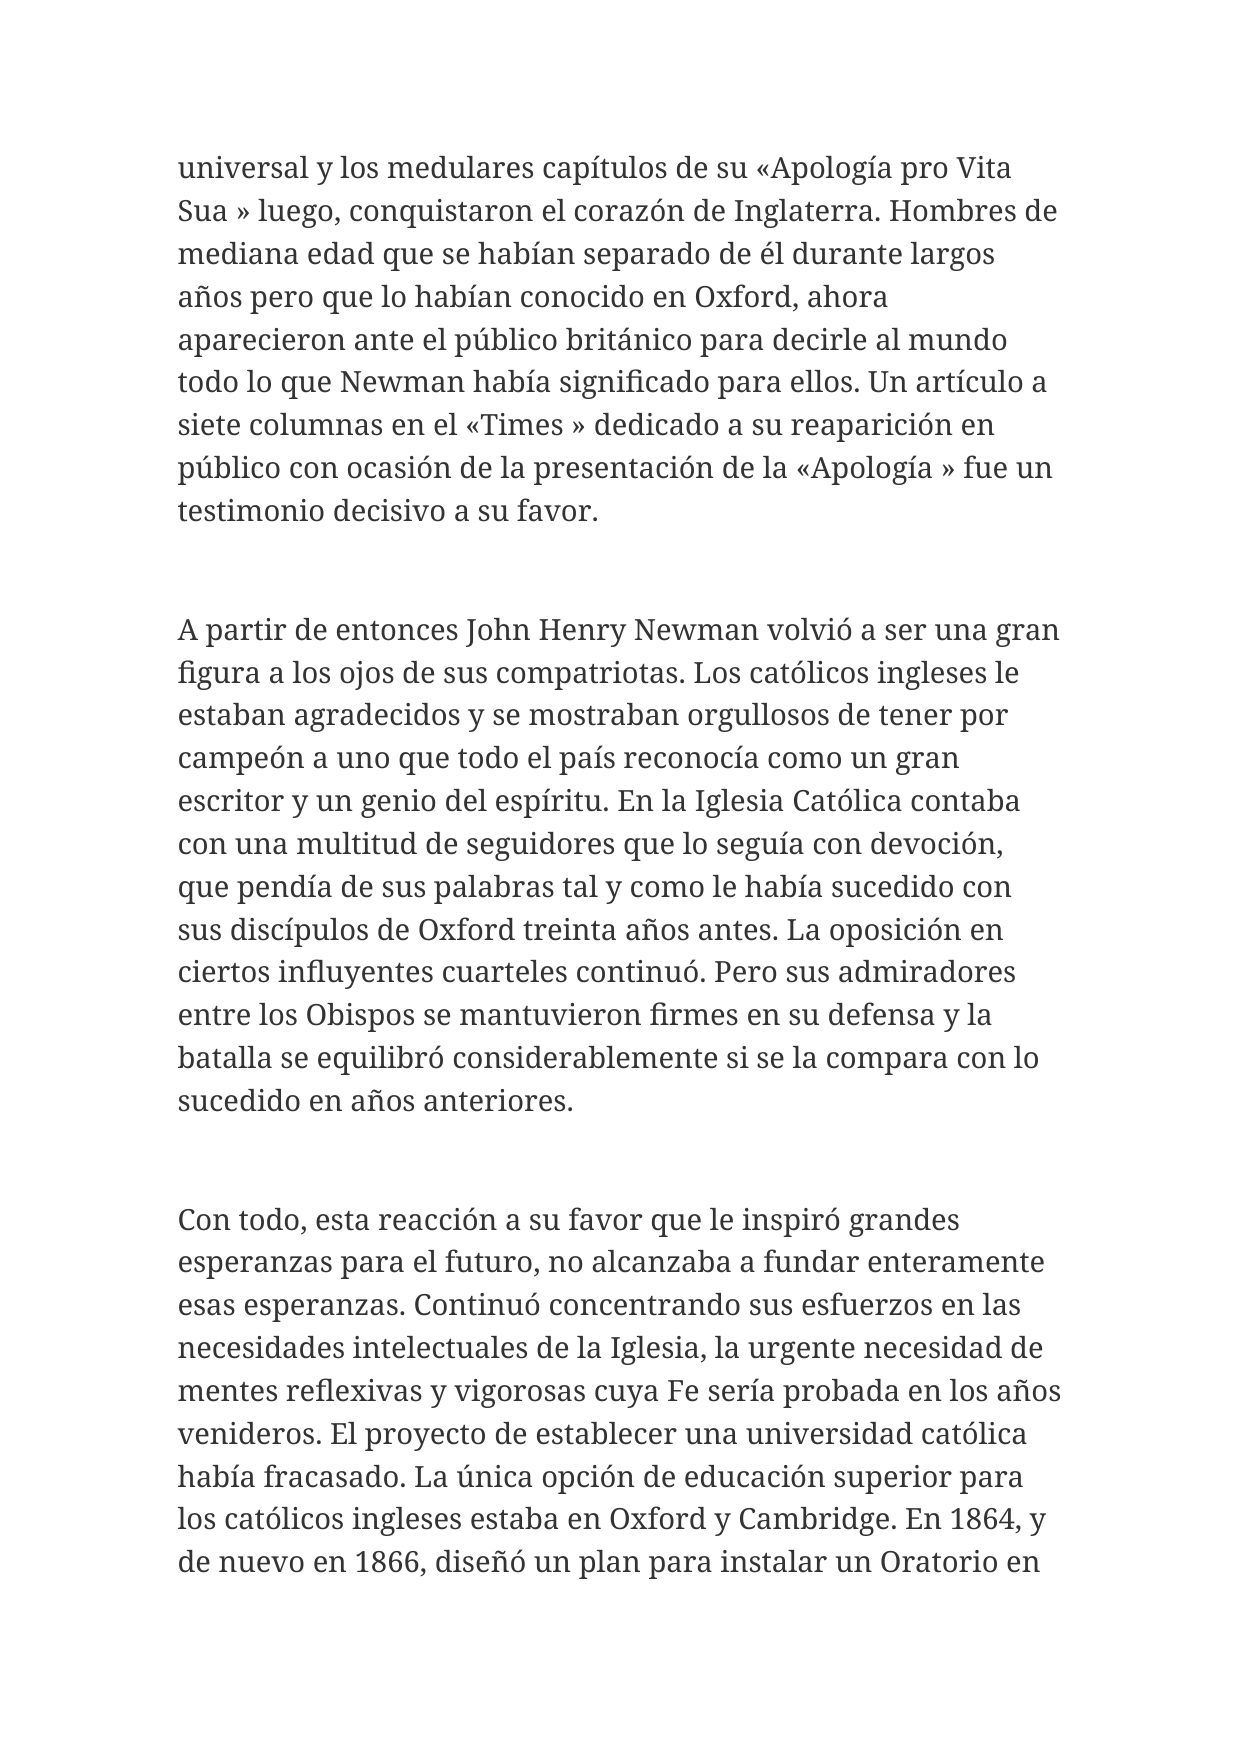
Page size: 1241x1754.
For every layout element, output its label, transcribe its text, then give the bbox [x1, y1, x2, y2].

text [177, 148, 1063, 530]
text A partir de entonces John Henry Newman volvió a ser una gran figura a los ojos de sus compatriotas. Los católicos ingleses le estaban agradecidos y se mostraban orgullosos de tener por campeón a uno que todo el país reconocía como un gran escritor y un genio del espíritu. En la Iglesia Católica contaba con una multitud de seguidores que lo seguía con devoción, que pendía de sus palabras tal y como le había sucedido con sus discípulos de Oxford treinta años antes. La oposición en ciertos influyentes cuarteles continuó. Pero sus admiradores entre los Obispos se mantuvieron firmes en su defensa y la batalla se equilibró considerablemente si se la compara con lo sucedido en años anteriores. [177, 609, 1063, 1120]
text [177, 1199, 1063, 1581]
